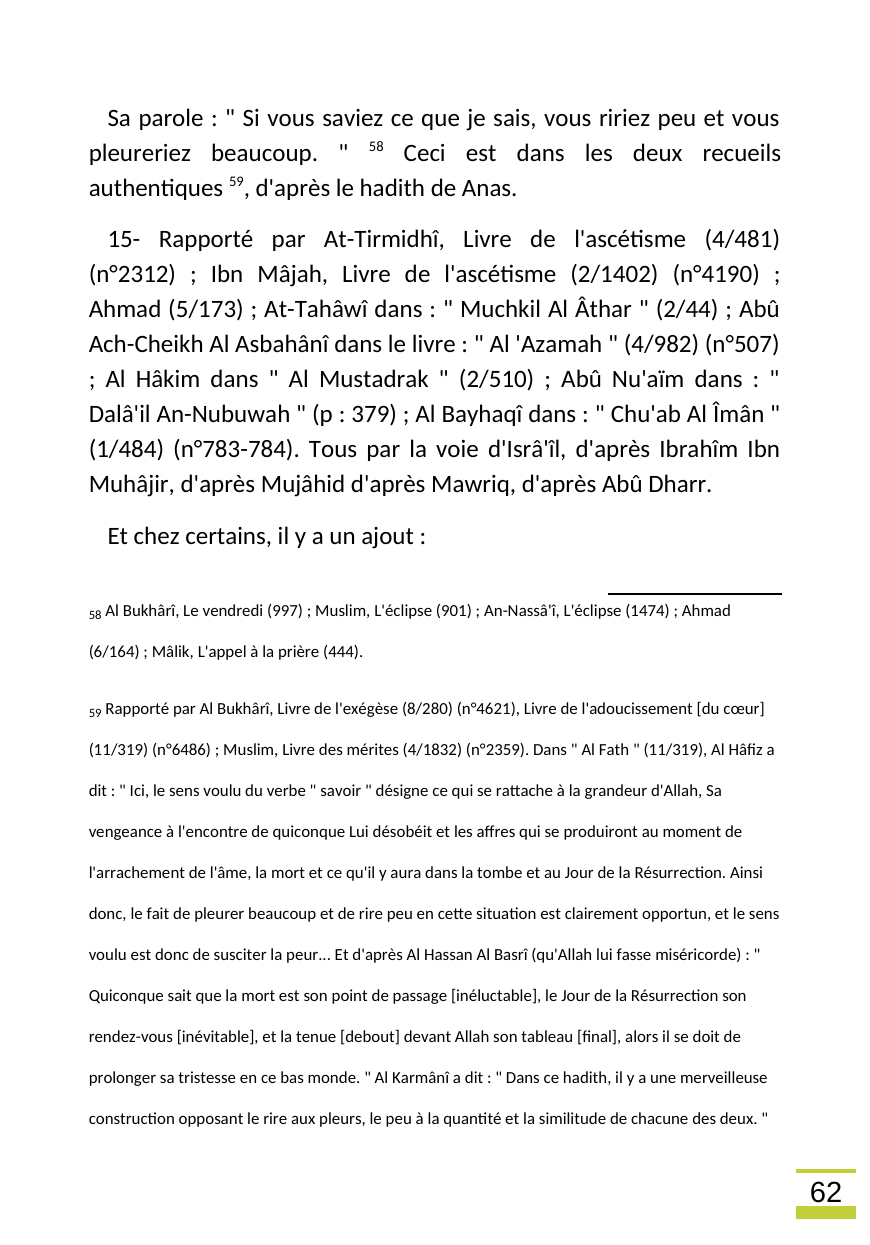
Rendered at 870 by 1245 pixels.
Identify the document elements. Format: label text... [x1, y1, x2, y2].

text Et chez certains, il y a un ajout : [88, 520, 781, 551]
text Sa parole : " Si vous saviez ce que je sais, vous ririez peu et vous pleureriez beaucoup. " Ceci est dans les deux recueils authentiques , d'après le hadith de Anas. [88, 102, 781, 202]
text 15- Rapporté par At-Tirmidhî, Livre de l'ascétisme (4/481) (n°2312) ; Ibn Mâjah, Livre de l'ascétisme (2/1402) (n°4190) ; Ahmad (5/173) ; At-Tahâwî dans : " Muchkil Al Âthar " (2/44) ; Abû Ach-Cheikh Al Asbahânî dans le livre : " Al 'Azamah " (4/982) (n°507) ; Al Hâkim dans " Al Mustadrak " (2/510) ; Abû Nu'aïm dans : " Dalâ'il An-Nubuwah " (p : 379) ; Al Bayhaqî dans : " Chu'ab Al Îmân " (1/484) (n°783-784). Tous par la voie d'Isrâ'îl, d'après Ibrahîm Ibn Muhâjir, d'après Mujâhid d'après Mawriq, d'après Abû Dharr. [88, 223, 781, 499]
